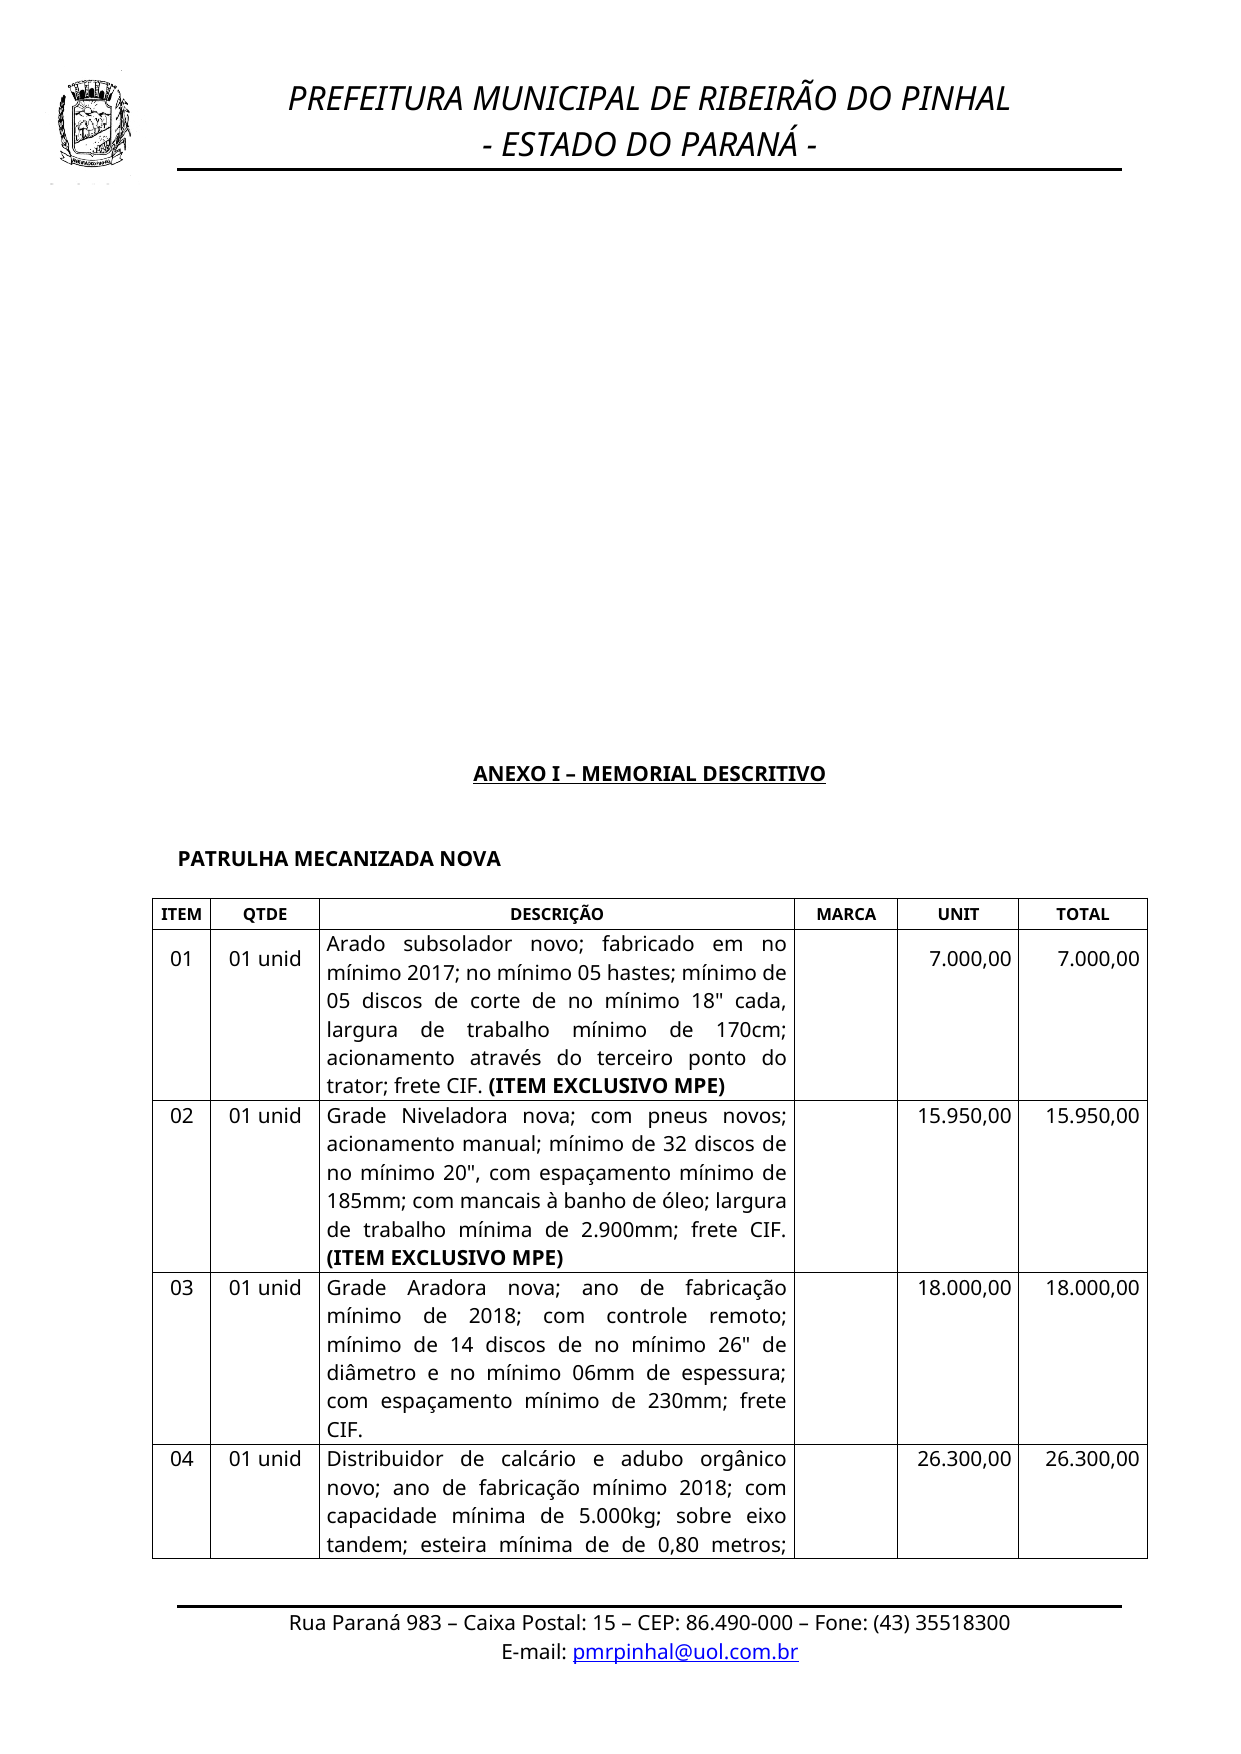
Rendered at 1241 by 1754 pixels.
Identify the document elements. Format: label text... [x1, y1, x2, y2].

table_cell 26.300,00 [1019, 1445, 1147, 1558]
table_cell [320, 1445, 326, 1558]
table_cell Grade Aradora nova; ano de fabricação mínimo de 2018; com controle remoto; mínimo de 14 discos de no mínimo 26" de diâmetro e no mínimo 06mm de espessura; com espaçamento mínimo de 230mm; frete CIF. [363, 1273, 794, 1443]
table_cell 15.950,00 [1019, 1101, 1147, 1272]
table_cell Grade Niveladora nova; com pneus novos; acionamento manual; mínimo de 32 discos de no mínimo 20", com espaçamento mínimo de 185mm; com mancais à banho de óleo; largura de trabalho mínima de 2.900mm; frete CIF. (ITEM EXCLUSIVO MPE) [320, 1101, 794, 1272]
table_header ITEM [153, 899, 210, 928]
table_cell [795, 1101, 897, 1272]
table_cell 03 [153, 1273, 210, 1443]
table_header UNIT [898, 899, 1018, 928]
table_cell [795, 1445, 897, 1558]
table_header DESCRIÇÃO [320, 899, 794, 928]
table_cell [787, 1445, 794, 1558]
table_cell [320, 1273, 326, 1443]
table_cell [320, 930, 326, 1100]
table_header QTDE [211, 899, 319, 928]
table_cell 01 [153, 930, 210, 1100]
title ANEXO I – MEMORIAL DESCRITIVO [177, 759, 1122, 787]
table_cell 02 [153, 1101, 210, 1272]
table_cell 15.950,00 [898, 1101, 1018, 1272]
table_cell 26.300,00 [898, 1445, 1018, 1558]
table_cell 01 unid [211, 1273, 319, 1443]
table_cell [795, 930, 897, 1100]
table_cell 04 [153, 1445, 210, 1558]
table_header MARCA [795, 899, 897, 928]
picture [44, 65, 147, 185]
table_header TOTAL [1019, 899, 1147, 928]
table_cell 18.000,00 [1019, 1273, 1147, 1443]
table_cell [795, 1273, 897, 1443]
table_cell 7.000,00 [898, 930, 1018, 1100]
table_cell 01 unid [211, 1445, 319, 1558]
table_cell 01 unid [211, 1101, 319, 1272]
table_cell 01 unid [211, 930, 319, 1100]
table_cell 7.000,00 [1019, 930, 1147, 1100]
text PATRULHA MECANIZADA NOVA [177, 844, 1122, 873]
table_cell 18.000,00 [898, 1273, 1018, 1443]
